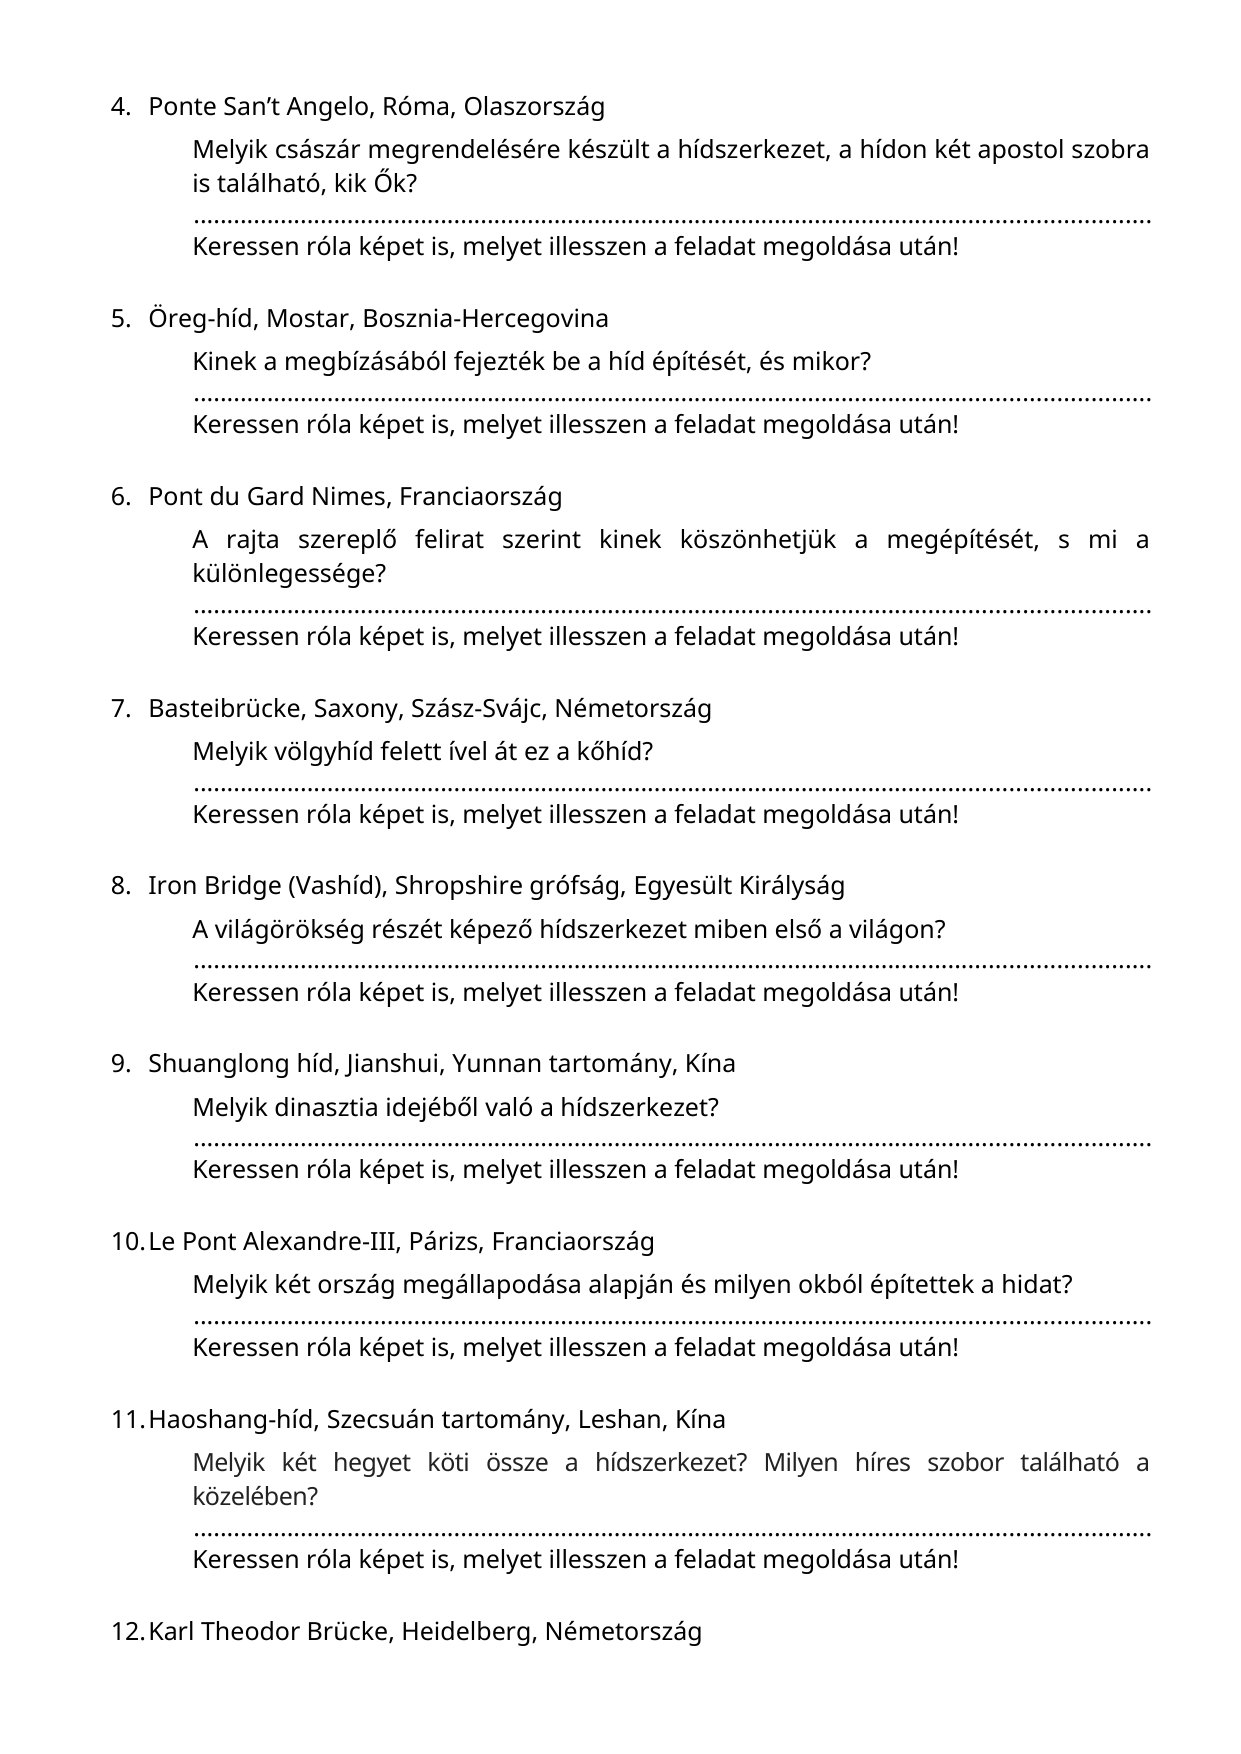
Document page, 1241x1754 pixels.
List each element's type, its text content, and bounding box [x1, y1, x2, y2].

text A rajta szereplő felirat szerint kinek köszönhetjük a megépítését, s mi a különlegessége? [192, 522, 1152, 590]
text Melyik völgyhíd felett ível át ez a kőhíd? [192, 734, 1152, 768]
list Basteibrücke, Saxony, Szász-Svájc, Németország [111, 690, 1152, 724]
text Melyik két hegyet köti össze a hídszerkezet? Milyen híres szobor található a közelében? [192, 1445, 1152, 1513]
text Keressen róla képet is, melyet illesszen a feladat megoldása után! [192, 1152, 1152, 1186]
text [192, 229, 1152, 263]
list Karl Theodor Brücke, Heidelberg, Németország [111, 1613, 1152, 1647]
list Shuanglong híd, Jianshui, Yunnan tartomány, Kína [111, 1046, 1152, 1080]
text Melyik két ország megállapodása alapján és milyen okból építettek a hidat? [192, 1267, 1152, 1301]
text Kinek a megbízásából fejezték be a híd építését, és mikor? [192, 344, 1152, 378]
list Haoshang-híd, Szecsuán tartomány, Leshan, Kína [111, 1401, 1152, 1436]
text A világörökség részét képező hídszerkezet miben első a világon? [192, 911, 1152, 946]
list Ponte San’t Angelo, Róma, Olaszország [111, 89, 1152, 123]
list Le Pont Alexandre-III, Párizs, Franciaország [111, 1224, 1152, 1258]
text Keressen róla képet is, melyet illesszen a feladat megoldása után! [192, 974, 1152, 1008]
text Keressen róla képet is, melyet illesszen a feladat megoldása után! [192, 619, 1152, 653]
text Keressen róla képet is, melyet illesszen a feladat megoldása után! [192, 407, 1152, 441]
text Melyik dinasztia idejéből való a hídszerkezet? [192, 1089, 1152, 1123]
text Keressen róla képet is, melyet illesszen a feladat megoldása után! [192, 796, 1152, 831]
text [192, 1542, 1152, 1576]
list Pont du Gard Nimes, Franciaország [111, 478, 1152, 512]
text Keressen róla képet is, melyet illesszen a feladat megoldása után! [192, 1330, 1152, 1364]
list Iron Bridge (Vashíd), Shropshire grófság, Egyesült Királyság [111, 868, 1152, 902]
text Melyik császár megrendelésére készült a hídszerkezet, a hídon két apostol szobra is található, kik Ők? [192, 132, 1152, 200]
list Öreg-híd, Mostar, Bosznia-Hercegovina [111, 301, 1152, 334]
